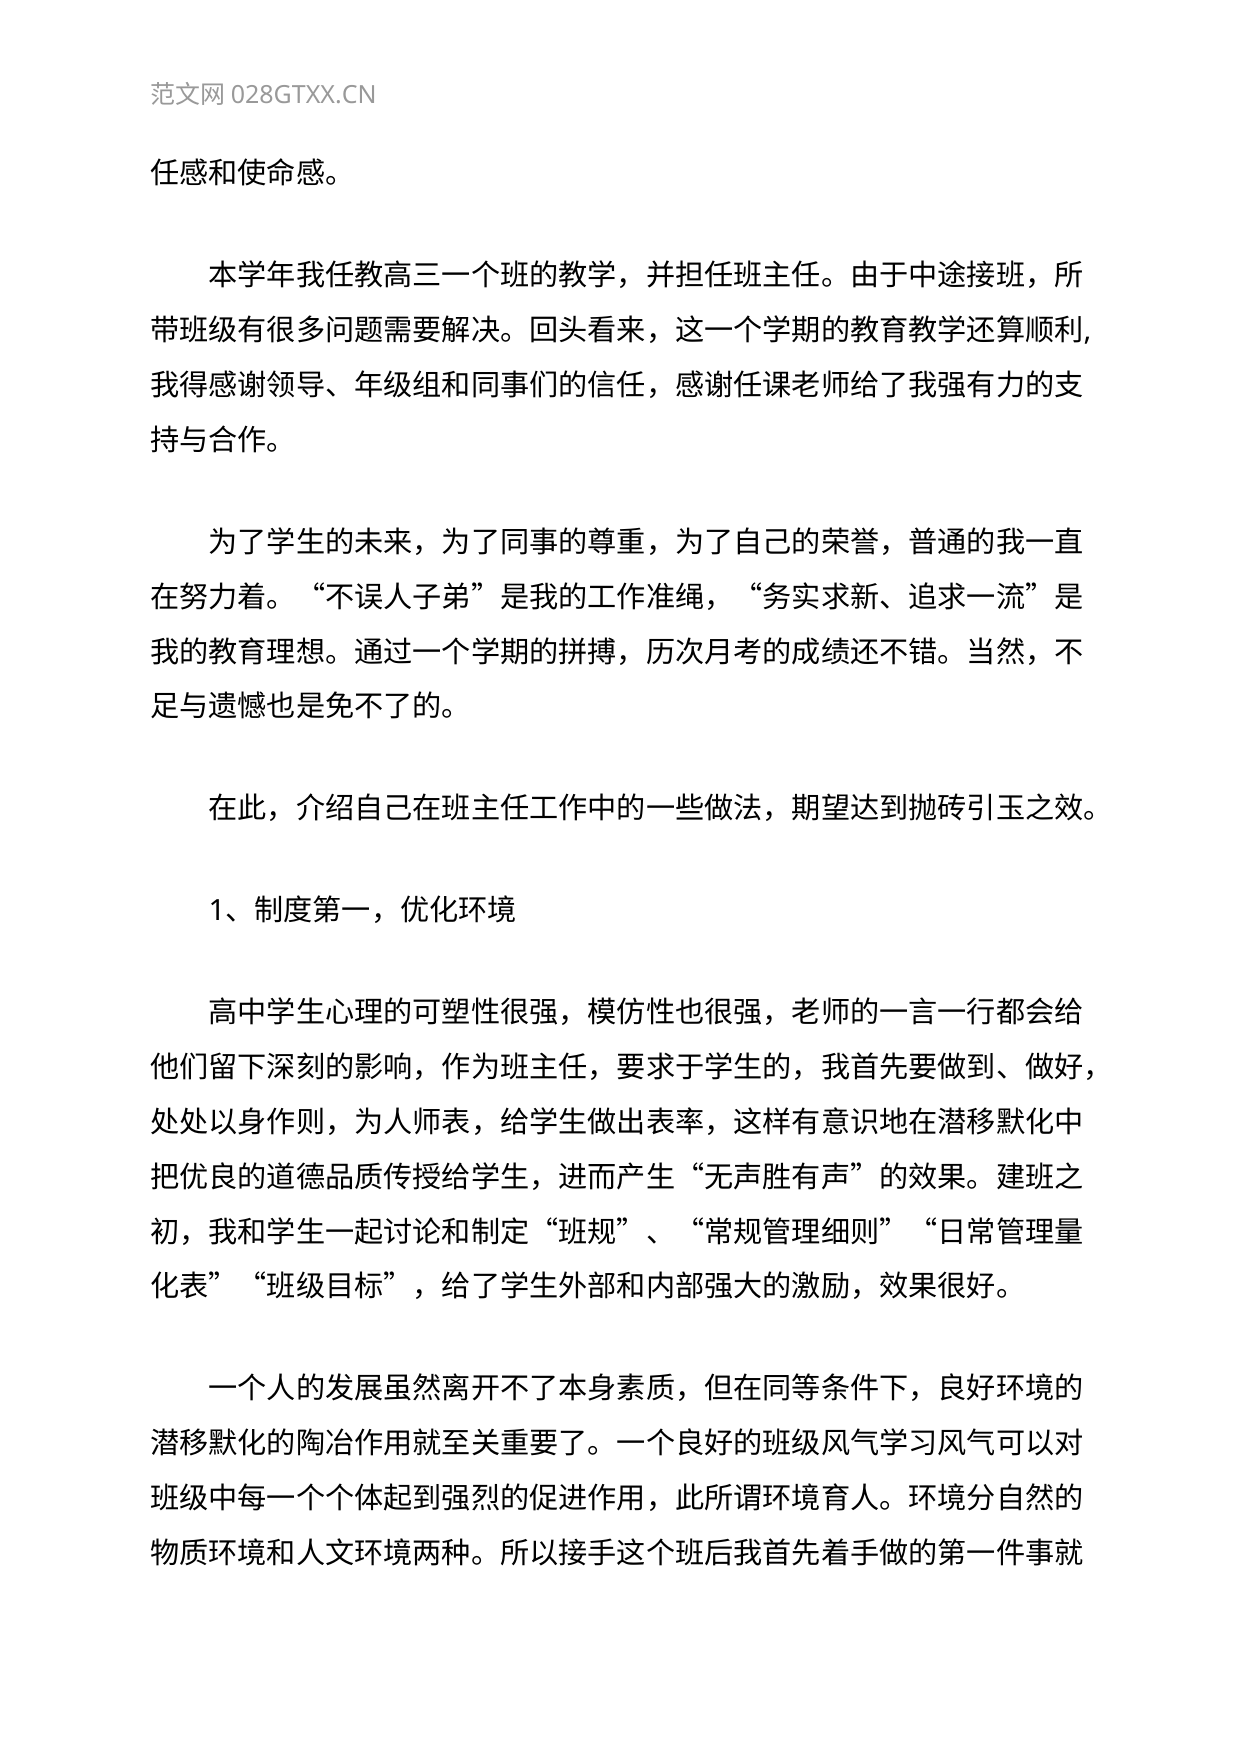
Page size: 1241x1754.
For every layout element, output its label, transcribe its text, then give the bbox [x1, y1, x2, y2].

text 为了学生的未来，为了同事的尊重，为了自己的荣誉，普通的我一直在努力着。“不误人子弟”是我的工作准绳，“务实求新、追求一流”是我的教育理想。通过一个学期的拼搏，历次月考的成绩还不错。当然，不足与遗憾也是免不了的。 [150, 518, 1090, 725]
text 在此，介绍自己在班主任工作中的一些做法，期望达到抛砖引玉之效。 [150, 785, 1090, 827]
text 1、制度第一，优化环境 [150, 887, 1090, 929]
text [150, 150, 1090, 192]
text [150, 1365, 1090, 1572]
text 本学年我任教高三一个班的教学，并担任班主任。由于中途接班，所带班级有很多问题需要解决。回头看来，这一个学期的教育教学还算顺利,我得感谢领导、年级组和同事们的信任，感谢任课老师给了我强有力的支持与合作。 [150, 252, 1090, 459]
text 高中学生心理的可塑性很强，模仿性也很强，老师的一言一行都会给他们留下深刻的影响，作为班主任，要求于学生的，我首先要做到、做好，处处以身作则，为人师表，给学生做出表率，这样有意识地在潜移默化中把优良的道德品质传授给学生，进而产生“无声胜有声”的效果。建班之初，我和学生一起讨论和制定“班规”、“常规管理细则”“日常管理量化表”“班级目标”，给了学生外部和内部强大的激励，效果很好。 [150, 988, 1090, 1305]
